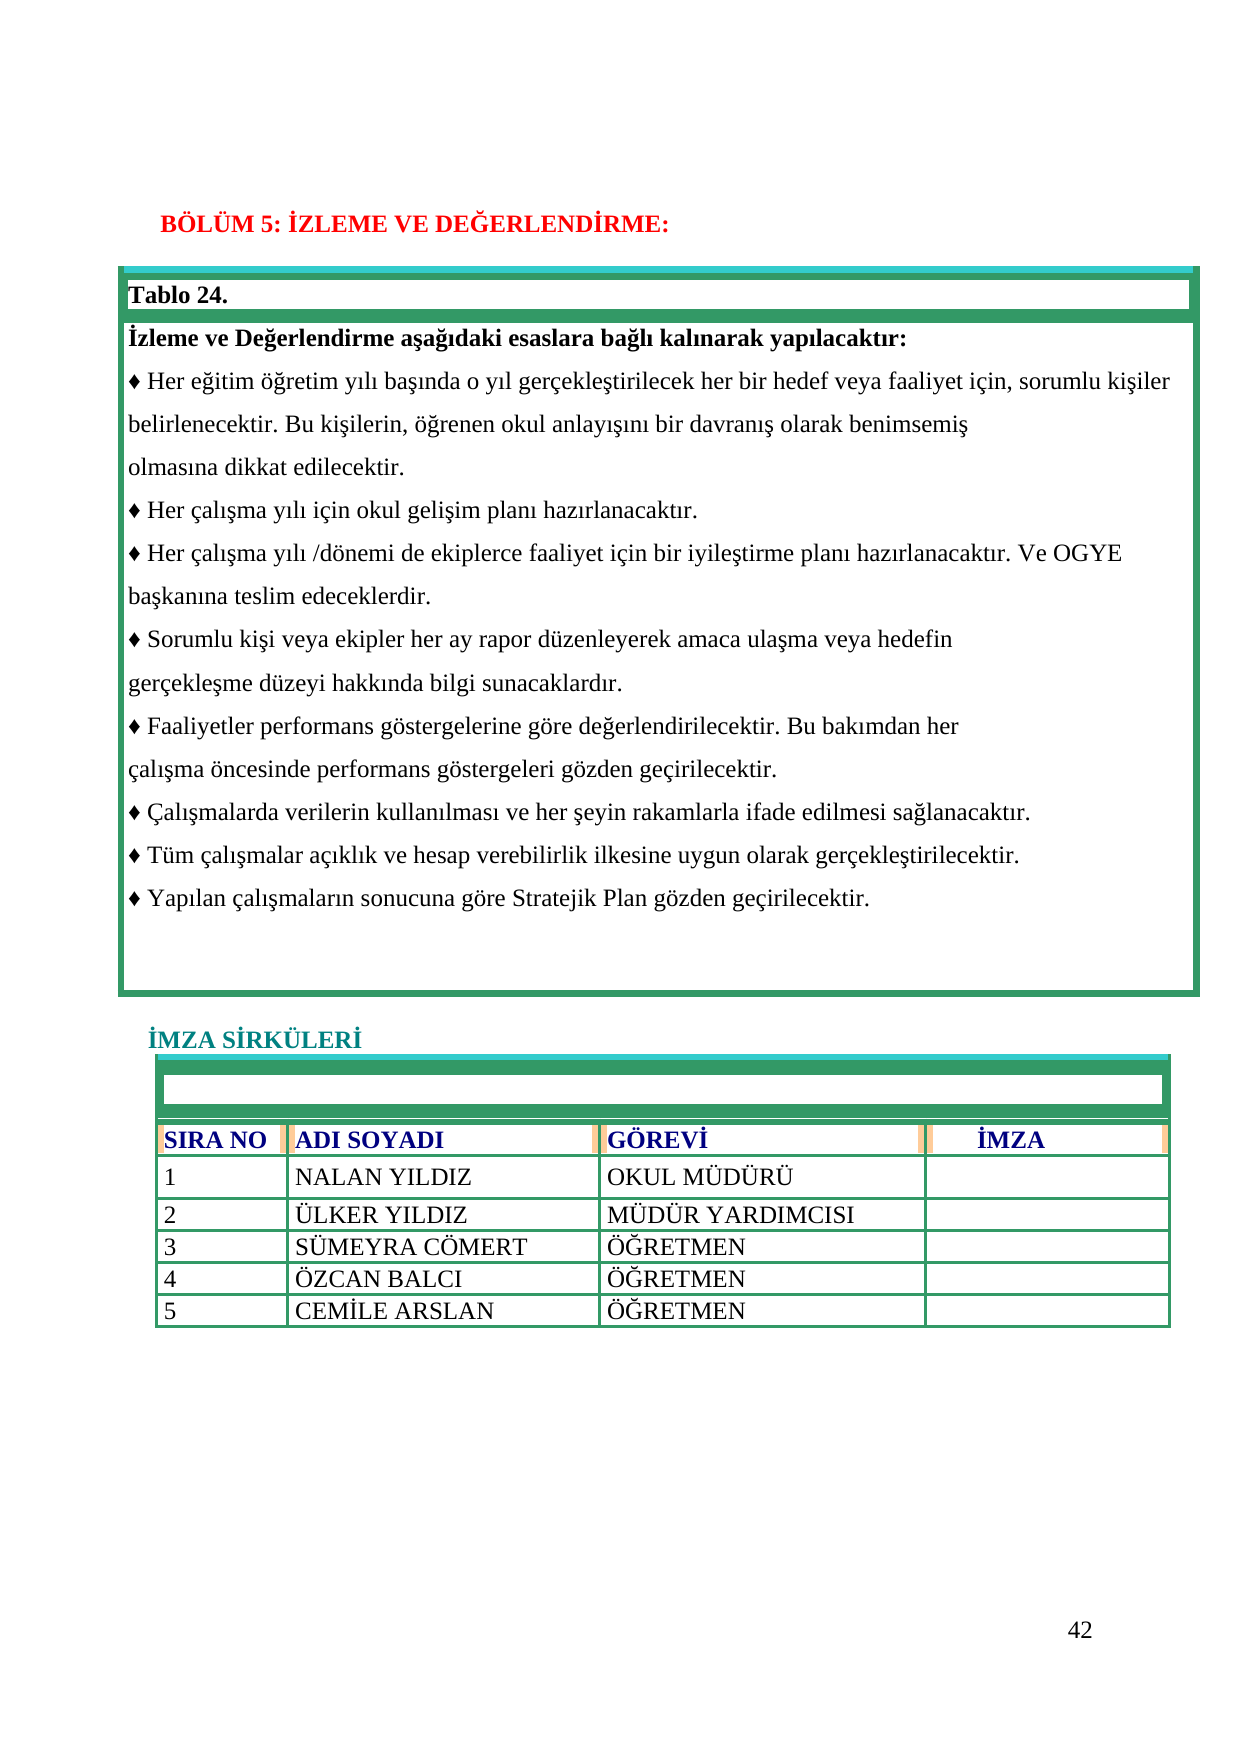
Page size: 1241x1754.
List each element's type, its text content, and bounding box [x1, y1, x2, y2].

table_header Tablo 24.ZLEM VE DEĞERLENDİRME ESASLARI [124, 273, 1193, 316]
table_cell [927, 1232, 933, 1261]
table_cell [1162, 1296, 1168, 1325]
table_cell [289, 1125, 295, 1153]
table_cell OKUL MÜDÜRÜ [601, 1157, 924, 1197]
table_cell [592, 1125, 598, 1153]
table_cell NALAN YILDIZ [289, 1157, 598, 1197]
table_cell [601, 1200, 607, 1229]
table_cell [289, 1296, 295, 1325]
table_cell [927, 1157, 1168, 1197]
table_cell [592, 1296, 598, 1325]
table_header STRATEJİK PLANLAMA EKİBİ [158, 1060, 1168, 1118]
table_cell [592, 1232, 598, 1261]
text İMZA SİRKÜLERİ [148, 1025, 1092, 1054]
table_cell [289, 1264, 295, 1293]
table_cell [927, 1264, 933, 1293]
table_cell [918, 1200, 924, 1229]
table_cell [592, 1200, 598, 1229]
table_cell [1162, 1264, 1168, 1293]
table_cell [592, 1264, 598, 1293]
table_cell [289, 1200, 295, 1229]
table_cell [927, 1296, 933, 1325]
table_cell [1162, 1232, 1168, 1261]
table_cell 1 [158, 1157, 286, 1197]
table_cell [1162, 1200, 1168, 1229]
table_cell İzleme ve Değerlendirme aşağıdaki esaslara bağlı kalınarak yapılacaktır: ♦ Her eğitim öğretim yılı başında o yıl gerçekleştirilecek her bir hedef veya faaliyet için, sorumlu kişiler belirlenecektir. Bu kişilerin, öğrenen okul anlayışını bir davranış olarak benimsemiş olmasına dikkat edilecektir. ♦ Her çalışma yılı için okul gelişim planı hazırlanacaktır. ♦ Her çalışma yılı /dönemi de ekiplerce faaliyet için bir iyileştirme planı hazırlanacaktır. Ve OGYE başkanına teslim edeceklerdir. ♦ Sorumlu kişi veya ekipler her ay rapor düzenleyerek amaca ulaşma veya hedefin gerçekleşme düzeyi hakkında bilgi sunacaklardır. ♦ Faaliyetler performans göstergelerine göre değerlendirilecektir. Bu bakımdan her çalışma öncesinde performans göstergeleri gözden geçirilecektir. ♦ Çalışmalarda verilerin kullanılması ve her şeyin rakamlarla ifade edilmesi sağlanacaktır. ♦ Tüm çalışmalar açıklık ve hesap verebilirlik ilkesine uygun olarak gerçekleştirilecektir. ♦ Yapılan çalışmaların sonucuna göre Stratejik Plan gözden geçirilecektir. [124, 323, 1193, 990]
table_cell [927, 1200, 933, 1229]
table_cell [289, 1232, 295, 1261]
text BÖLÜM 5: İZLEME VE DEĞERLENDİRME: [148, 209, 1092, 238]
